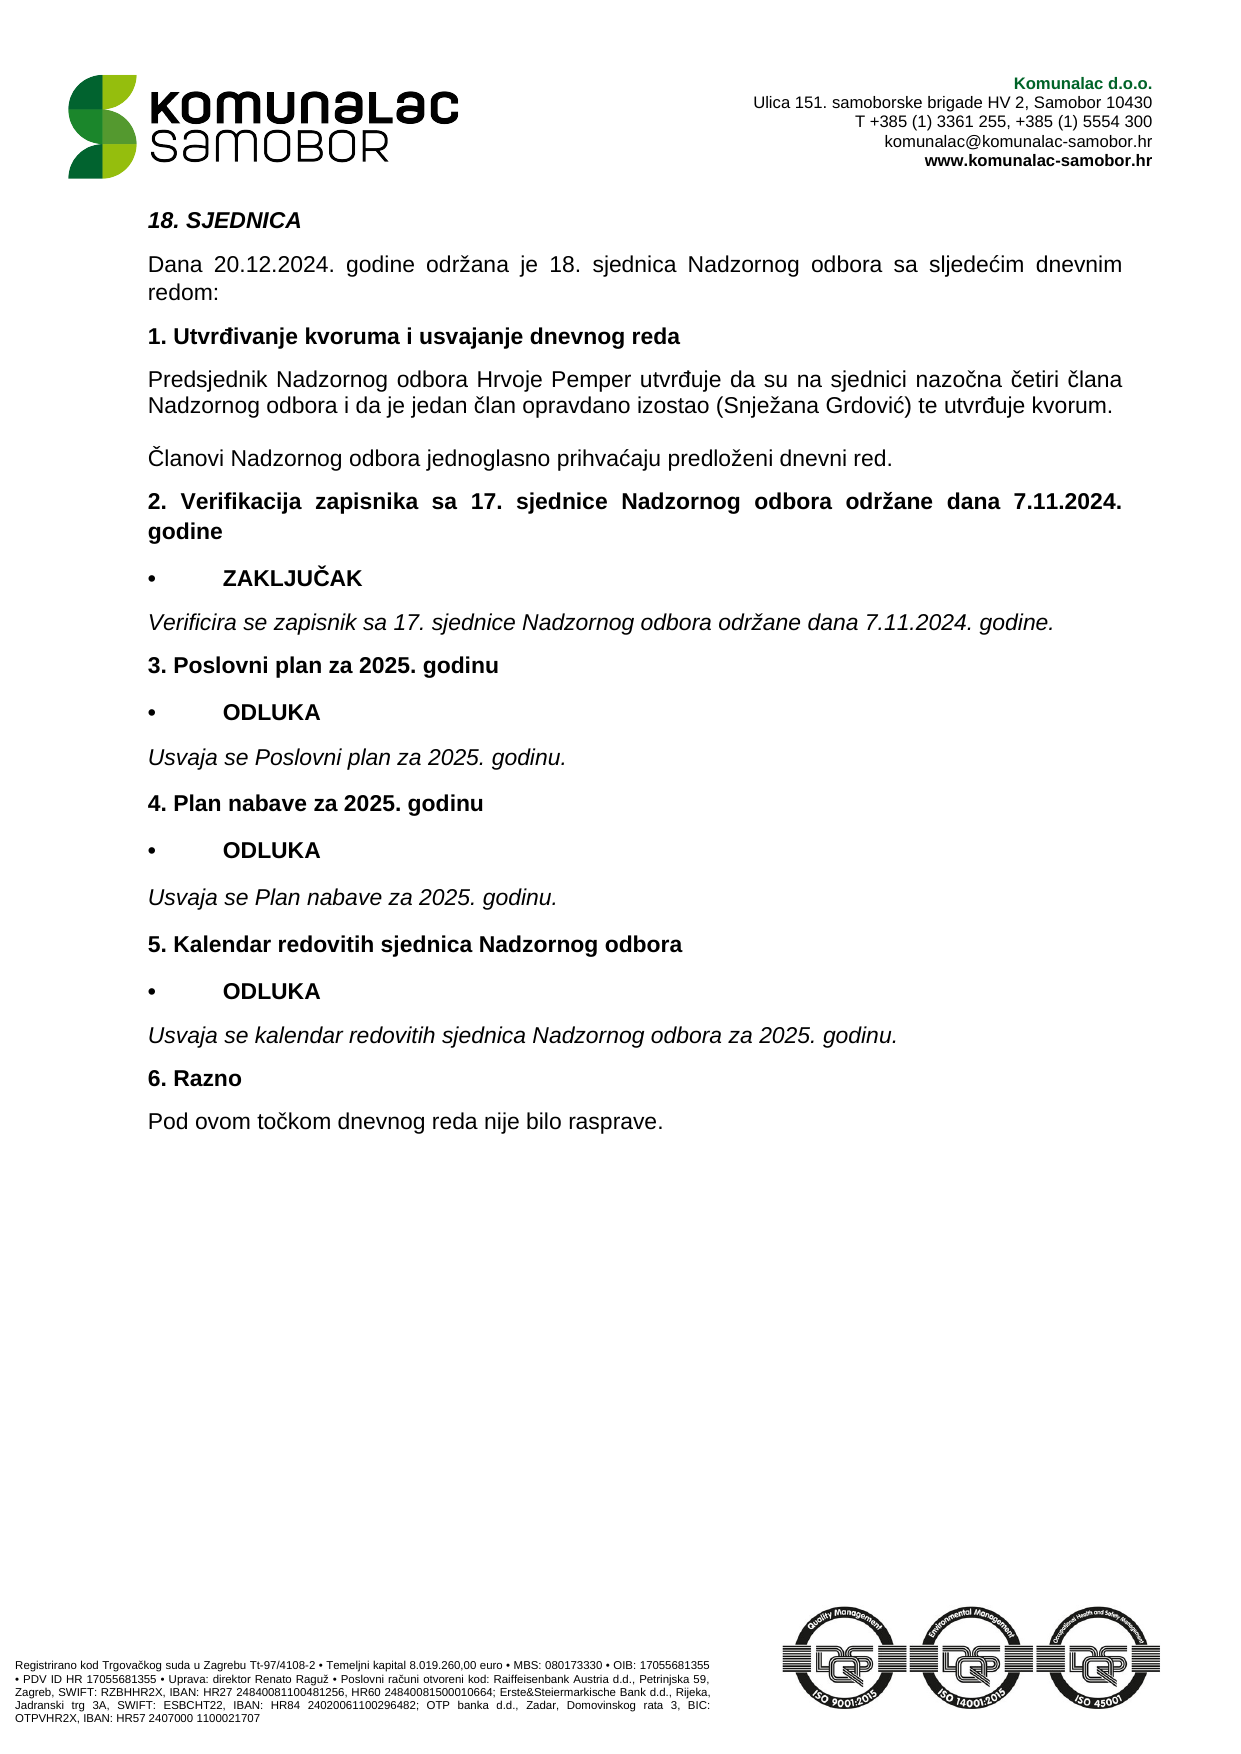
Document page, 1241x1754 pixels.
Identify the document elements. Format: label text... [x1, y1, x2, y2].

picture [66, 74, 460, 180]
text 5. Kalendar redovitih sjednica Nadzornog odbora [148, 931, 1123, 957]
text • ODLUKA [148, 978, 1123, 1004]
text Predsjednik Nadzornog odbora Hrvoje Pemper utvrđuje da su na sjednici nazočna četiri člana Nadzornog odbora i da je jedan član opravdano izostao (Snježana Grdović) te utvrđuje kvorum. [148, 366, 1123, 419]
text Usvaja se Poslovni plan za 2025. godinu. [148, 743, 1123, 770]
picture [781, 1605, 1161, 1710]
text Verificira se zapisnik sa 17. sjednice Nadzornog odbora održane dana 7.11.2024. godine. [148, 609, 1123, 636]
text • ODLUKA [148, 837, 1123, 864]
text Pod ovom točkom dnevnog reda nije bilo rasprave. [148, 1108, 1123, 1134]
text 1. Utvrđivanje kvoruma i usvajanje dnevnog reda [148, 323, 1123, 349]
text 2. Verifikacija zapisnika sa 17. sjednice Nadzornog odbora održane dana 7.11.2024. godine [148, 488, 1123, 544]
text 4. Plan nabave za 2025. godinu [148, 790, 1123, 817]
text Dana 20.12.2024. godine održana je 18. sjednica Nadzornog odbora sa sljedećim dnevnim redom: [148, 251, 1123, 305]
text • ODLUKA [148, 699, 1123, 726]
text • ZAKLJUČAK [148, 565, 1123, 591]
text Članovi Nadzornog odbora jednoglasno prihvaćaju predloženi dnevni red. [148, 445, 1123, 471]
text 3. Poslovni plan za 2025. godinu [148, 652, 1123, 679]
text 18. SJEDNICA [148, 207, 1123, 233]
text Usvaja se kalendar redovitih sjednica Nadzornog odbora za 2025. godinu. [148, 1022, 1123, 1048]
text 6. Razno [148, 1065, 1123, 1092]
text Usvaja se Plan nabave za 2025. godinu. [148, 884, 1123, 911]
